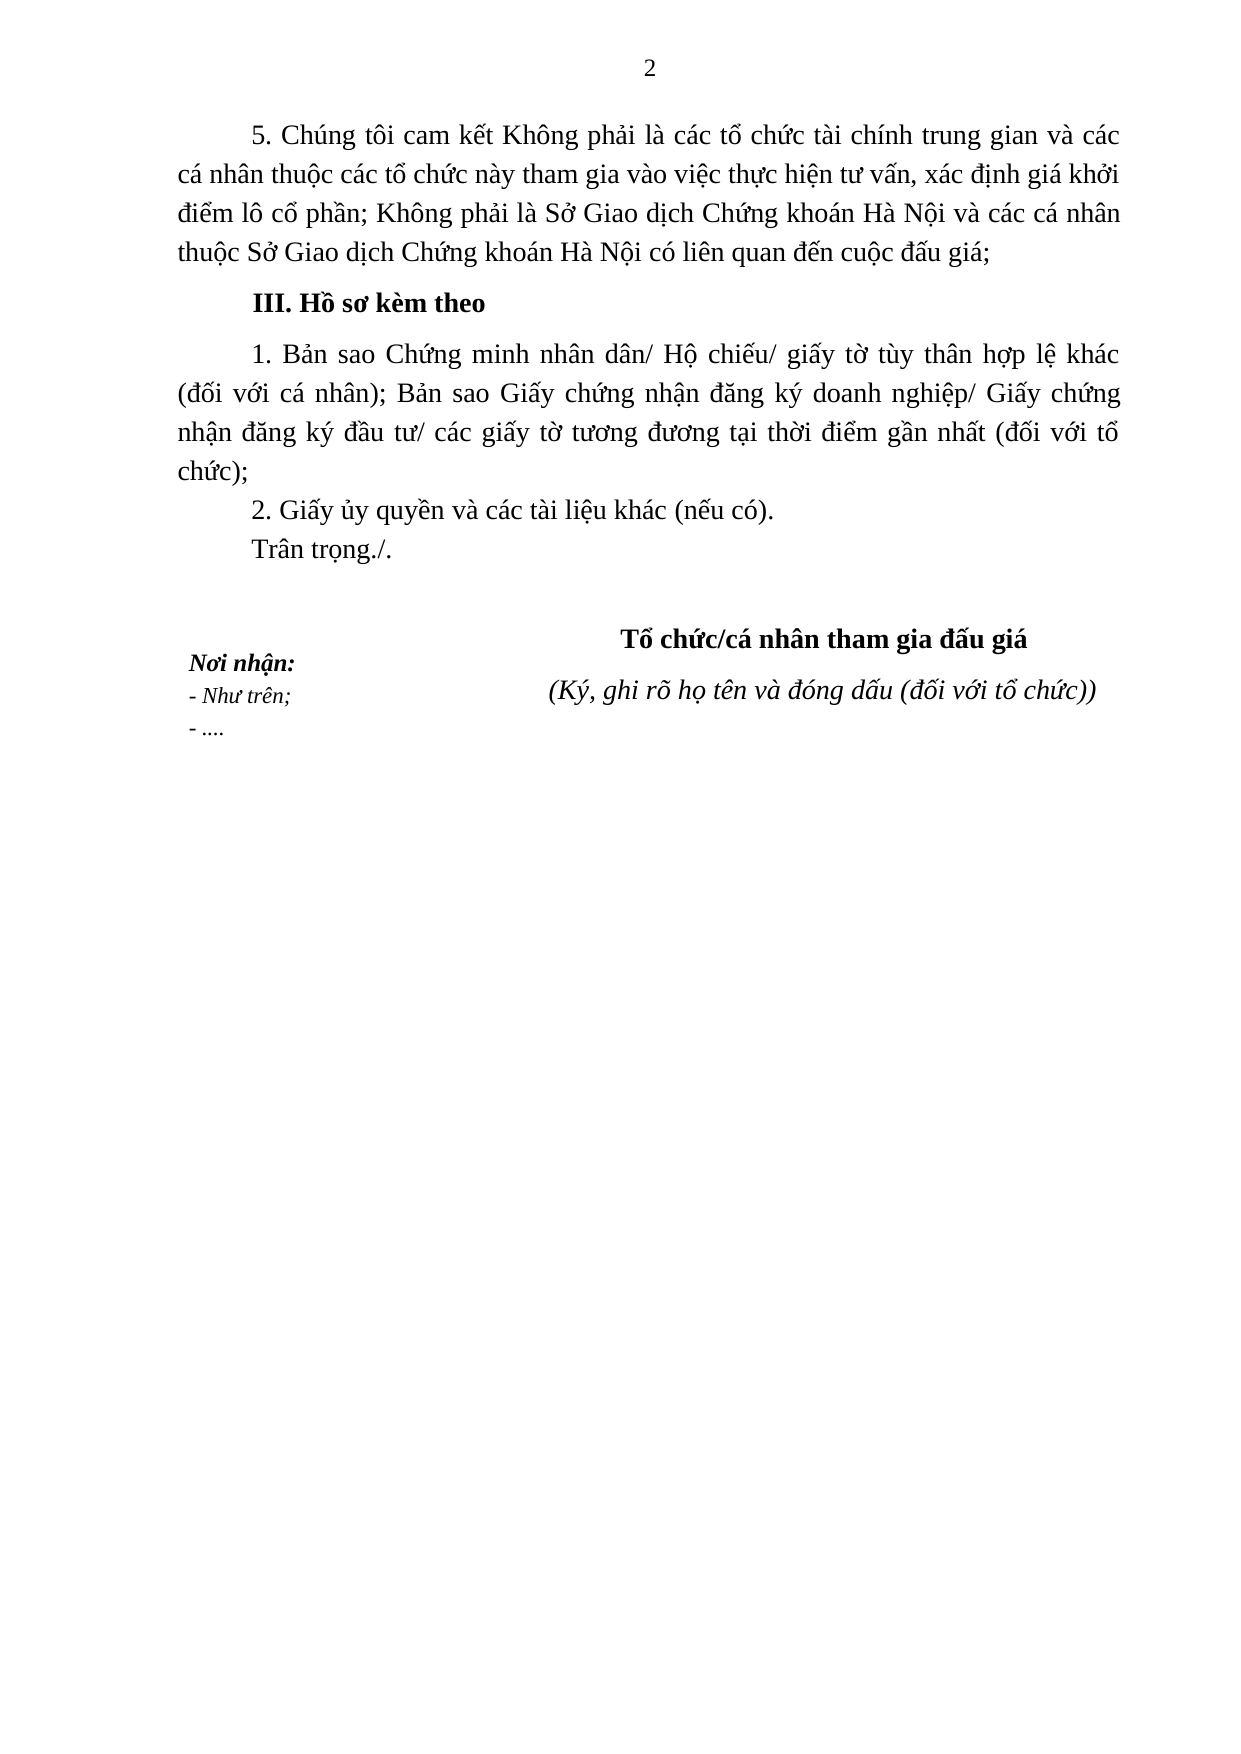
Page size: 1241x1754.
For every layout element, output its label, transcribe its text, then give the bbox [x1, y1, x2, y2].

list 5. Chúng tôi cam kết Không phải là các tổ chức tài chính trung gian và các cá nhân thuộc các tổ chức này tham gia vào việc thực hiện tư vấn, xác định giá khởi điểm lô cổ phần; Không phải là Sở Giao dịch Chứng khoán Hà Nội và các cá nhân thuộc Sở Giao dịch Chứng khoán Hà Nội có liên quan đến cuộc đấu giá; [177, 118, 1122, 267]
list 2. Giấy ủy quyền và các tài liệu khác (nếu có). [177, 493, 1122, 525]
table_header Nơi nhận: - Như trên; - .... [177, 609, 526, 748]
list Hồ sơ kèm theo [177, 286, 1122, 318]
list 1. Bản sao Chứng minh nhân dân/ Hộ chiếu/ giấy tờ tùy thân hợp lệ khác (đối với cá nhân); Bản sao Giấy chứng nhận đăng ký doanh nghiệp/ Giấy chứng nhận đăng ký đầu tư/ các giấy tờ tương đương tại thời điểm gần nhất (đối với tổ chức); [177, 337, 1122, 486]
table_header Tổ chức/cá nhân tham gia đấu giá (Ký, ghi rõ họ tên và đóng dấu (đối với tổ chức)) [526, 609, 1122, 748]
list Trân trọng./. [177, 532, 1122, 564]
